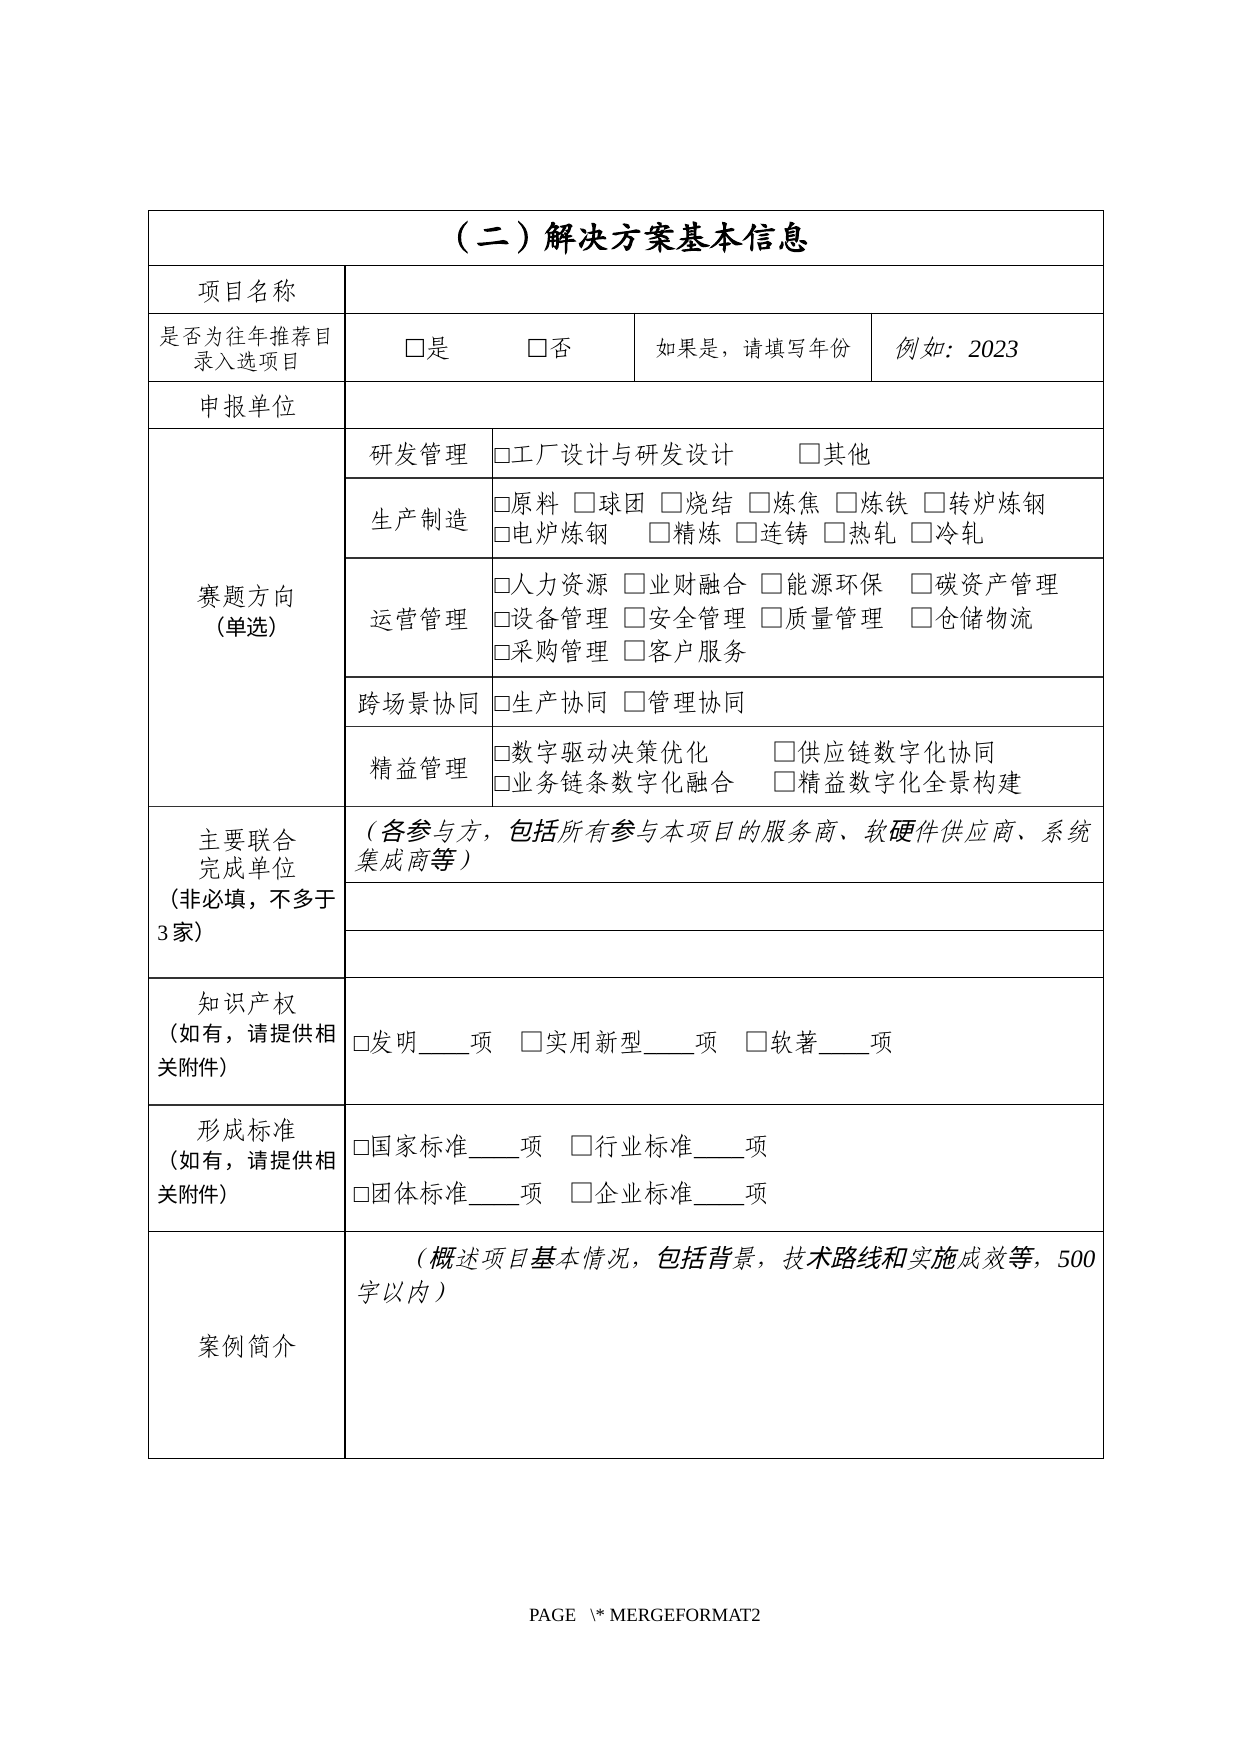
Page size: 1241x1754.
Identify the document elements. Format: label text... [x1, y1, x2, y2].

table_cell 案例简介 [149, 1232, 344, 1458]
table_cell 生产制造 [346, 479, 492, 557]
table_cell 是 否 [346, 314, 634, 381]
table_cell 知识产权 （如有，请提供相关附件） [149, 979, 344, 1104]
table_cell 赛题方向 （单选） [149, 429, 344, 806]
table_cell 申报单位 [149, 382, 344, 428]
table_cell 例如：2023 [872, 314, 1103, 381]
table_cell 研发管理 [346, 429, 492, 477]
table_cell 运营管理 [346, 559, 492, 676]
table_cell □原料 □球团 □烧结 □炼焦 □炼铁 □转炉炼钢 □电炉炼钢 □精炼 □连铸 □热轧 □冷轧 [493, 479, 1103, 557]
table_cell [346, 931, 1103, 977]
table_cell （各参与方，包括所有参与本项目的服务商、软硬件供应商、系统集成商等） [346, 807, 1103, 882]
table_cell 形成标准 （如有，请提供相关附件） [149, 1106, 344, 1231]
table_cell □发明____项 □实用新型____项 □软著____项 [346, 978, 1103, 1104]
table_cell 主要联合 完成单位 （非必填，不多于3家） [149, 807, 344, 977]
table_cell 跨场景协同 [346, 678, 492, 726]
table_cell □数字驱动决策优化 □供应链数字化协同 □业务链条数字化融合 □精益数字化全景构建 [493, 727, 1103, 806]
table_cell 是否为往年推荐目录入选项目 [149, 314, 344, 381]
table_cell 项目名称 [149, 266, 344, 312]
table_cell [346, 883, 1103, 929]
table_cell □国家标准____项 □行业标准____项 □团体标准____项 □企业标准____项 [346, 1105, 1103, 1231]
table_cell （概述项目基本情况，包括背景，技术路线和实施成效等，500字以内） [346, 1232, 1103, 1458]
table_cell [346, 382, 1103, 428]
table_cell □工厂设计与研发设计 □其他 [493, 429, 1103, 477]
table_cell □生产协同 □管理协同 [493, 678, 1103, 726]
table_cell □人力资源 □业财融合 □能源环保 □碳资产管理 □设备管理 □安全管理 □质量管理 □仓储物流 □采购管理 □客户服务 [493, 559, 1103, 676]
table_cell 精益管理 [346, 727, 492, 806]
table_cell 如果是，请填写年份 [635, 314, 871, 381]
table_cell [346, 266, 1103, 312]
table_header （二）解决方案基本信息 [149, 211, 1103, 265]
